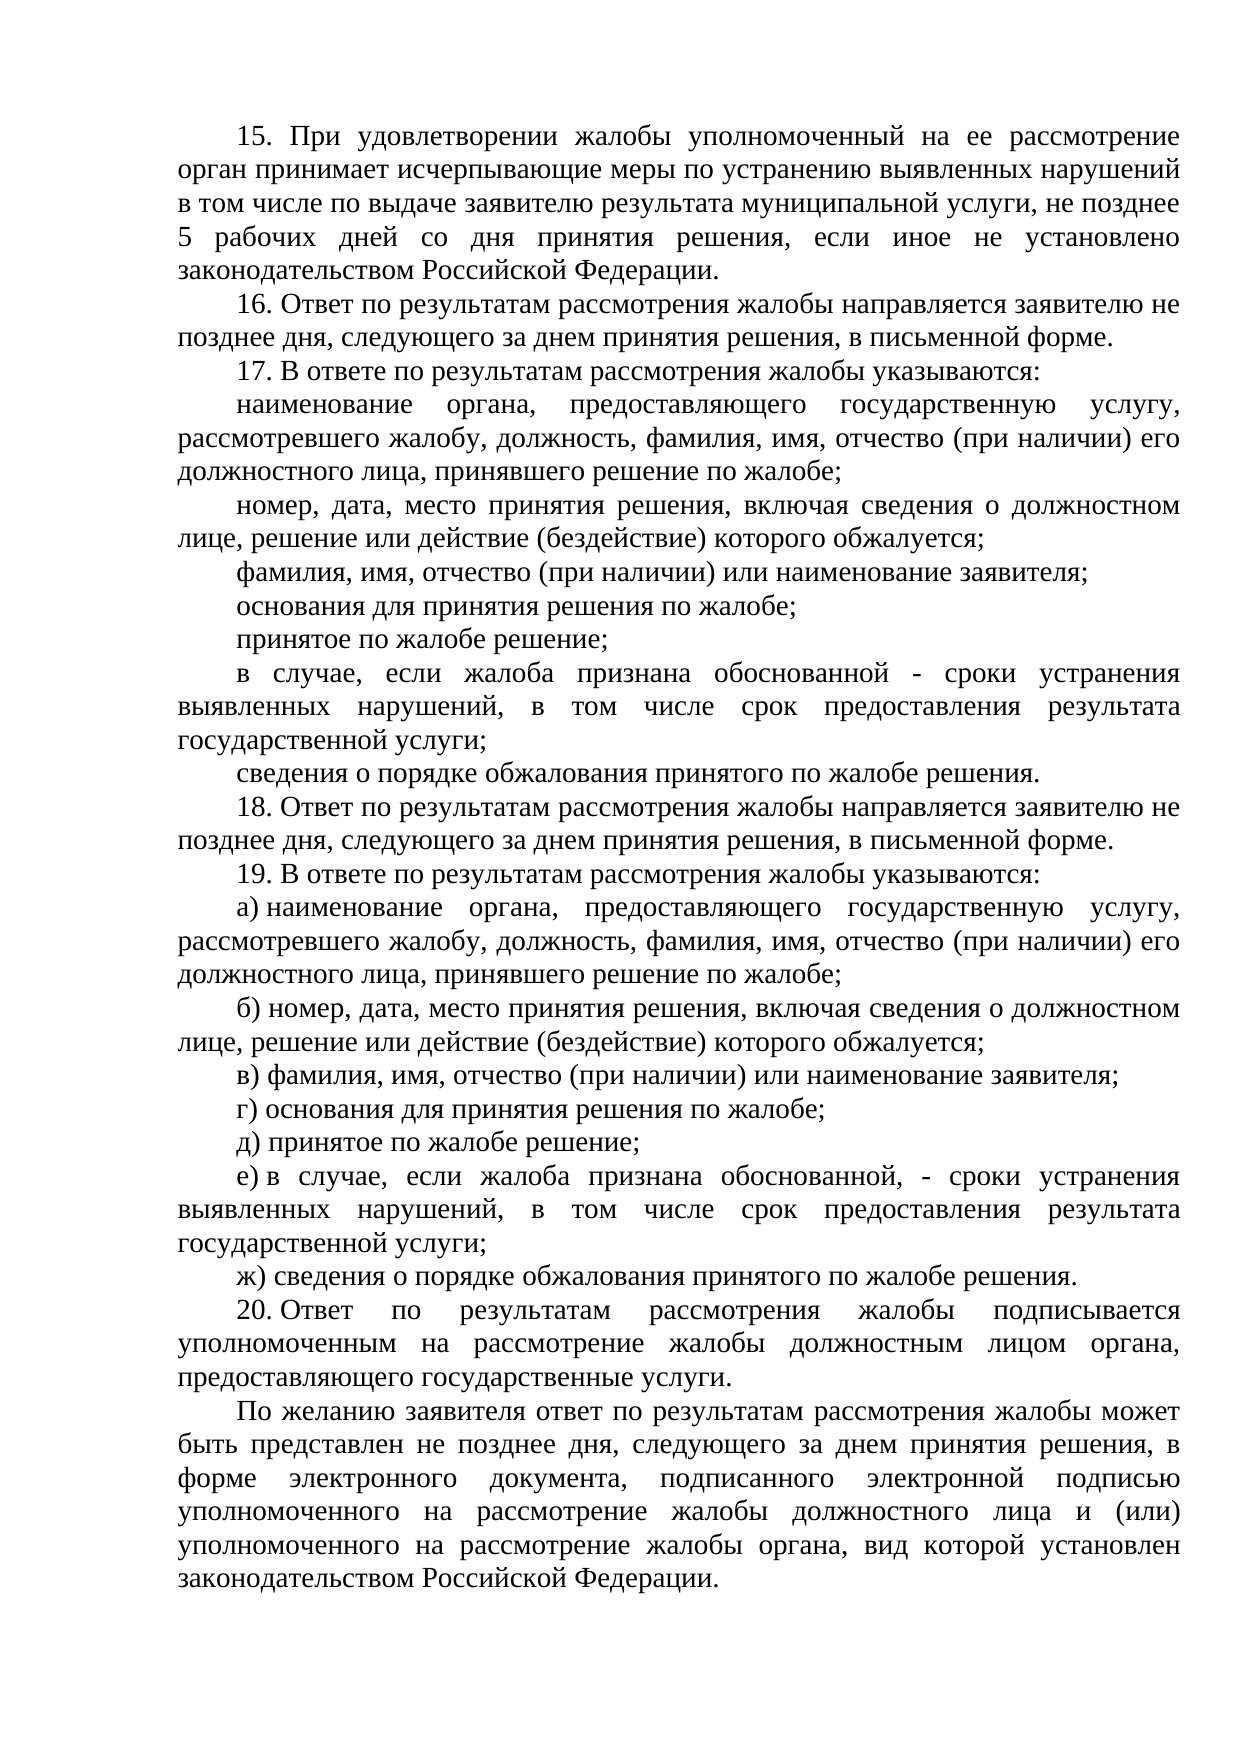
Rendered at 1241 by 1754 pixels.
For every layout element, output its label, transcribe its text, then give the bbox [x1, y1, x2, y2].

text в случае, если жалоба признана обоснованной - сроки устранения выявленных нарушений, в том числе срок предоставления результата государственной услуги; [177, 655, 1181, 755]
text наименование органа, предоставляющего государственную услугу, рассмотревшего жалобу, должность, фамилия, имя, отчество (при наличии) его должностного лица, принявшего решение по жалобе; [177, 386, 1181, 487]
text 17. В ответе по результатам рассмотрения жалобы указываются: [177, 353, 1181, 386]
text номер, дата, место принятия решения, включая сведения о должностном лице, решение или действие (бездействие) которого обжалуется; [177, 487, 1181, 554]
text б) номер, дата, место принятия решения, включая сведения о должностном лице, решение или действие (бездействие) которого обжалуется; [177, 990, 1181, 1057]
text 16. Ответ по результатам рассмотрения жалобы направляется заявителю не позднее дня, следующего за днем принятия решения, в письменной форме. [177, 286, 1181, 353]
text а) наименование органа, предоставляющего государственную услугу, рассмотревшего жалобу, должность, фамилия, имя, отчество (при наличии) его должностного лица, принявшего решение по жалобе; [177, 889, 1181, 990]
text основания для принятия решения по жалобе; [177, 588, 1181, 621]
text принятое по жалобе решение; [177, 621, 1181, 655]
text г) основания для принятия решения по жалобе; [177, 1091, 1181, 1124]
text ж) сведения о порядке обжалования принятого по жалобе решения. [177, 1258, 1181, 1292]
text 15. При удовлетворении жалобы уполномоченный на ее рассмотрение орган принимает исчерпывающие меры по устранению выявленных нарушений в том числе по выдаче заявителю результата муниципальной услуги, не позднее 5 рабочих дней со дня принятия решения, если иное не установлено законодательством Российской Федерации. [177, 118, 1181, 286]
text 19. В ответе по результатам рассмотрения жалобы указываются: [177, 856, 1181, 889]
text 20. Ответ по результатам рассмотрения жалобы подписывается уполномоченным на рассмотрение жалобы должностным лицом органа, предоставляющего государственные услуги. [177, 1292, 1181, 1393]
text в) фамилия, имя, отчество (при наличии) или наименование заявителя; [177, 1057, 1181, 1091]
text фамилия, имя, отчество (при наличии) или наименование заявителя; [177, 554, 1181, 588]
text е) в случае, если жалоба признана обоснованной, - сроки устранения выявленных нарушений, в том числе срок предоставления результата государственной услуги; [177, 1158, 1181, 1258]
text д) принятое по жалобе решение; [177, 1124, 1181, 1158]
text По желанию заявителя ответ по результатам рассмотрения жалобы может быть представлен не позднее дня, следующего за днем принятия решения, в форме электронного документа, подписанного электронной подписью уполномоченного на рассмотрение жалобы должностного лица и (или) уполномоченного на рассмотрение жалобы органа, вид которой установлен законодательством Российской Федерации. [177, 1393, 1181, 1594]
text 18. Ответ по результатам рассмотрения жалобы направляется заявителю не позднее дня, следующего за днем принятия решения, в письменной форме. [177, 789, 1181, 856]
text сведения о порядке обжалования принятого по жалобе решения. [177, 755, 1181, 789]
